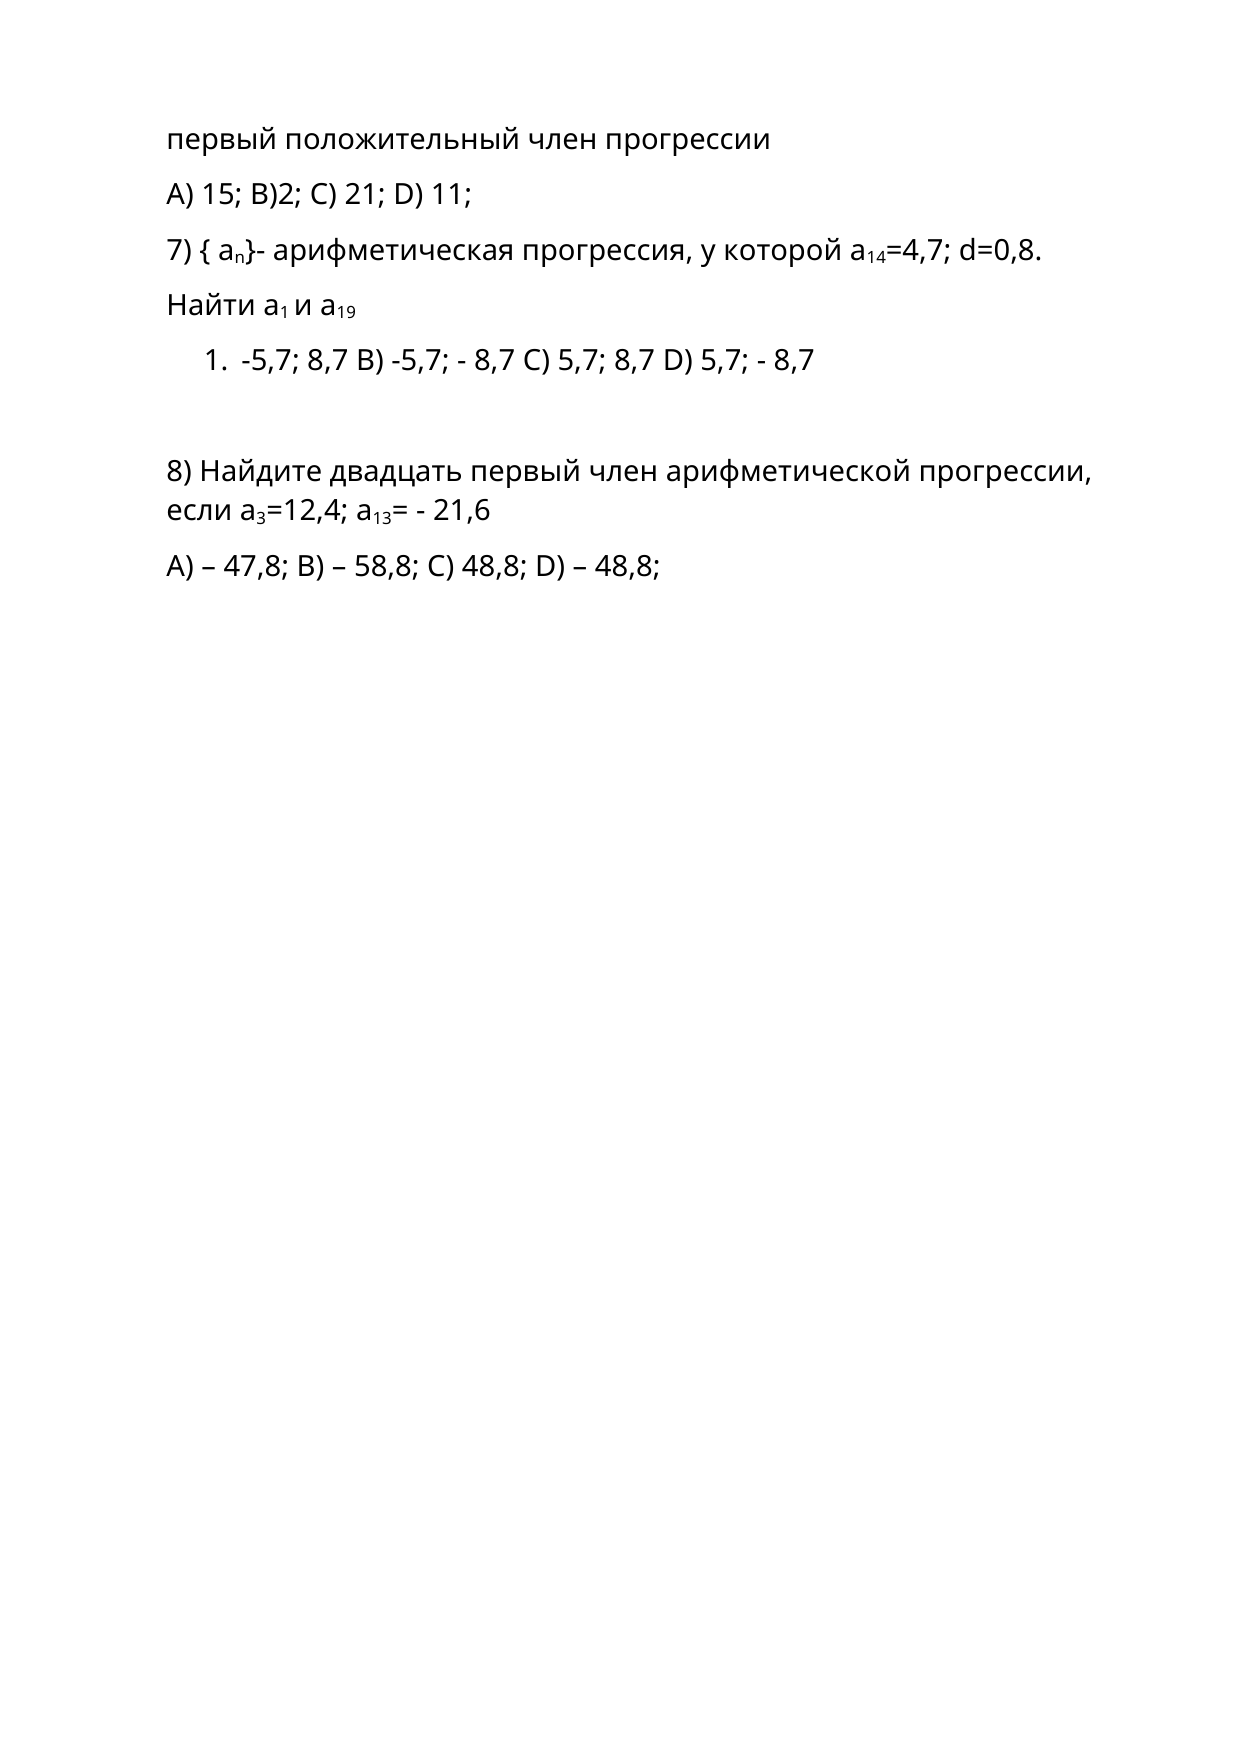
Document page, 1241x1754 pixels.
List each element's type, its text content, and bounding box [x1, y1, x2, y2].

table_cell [166, 118, 1166, 229]
table_cell 8) Найдите двадцать первый член арифметической прогрессии, если a3=12,4; a13= - 21,6 A) – 47,8; B) – 58,8; C) 48,8; D) – 48,8; [166, 395, 1166, 600]
table_cell 7) { an}- арифметическая прогрессия, у которой a14=4,7; d=0,8. Найти a1 и a19 -5,7; 8,7 В) -5,7; - 8,7 С) 5,7; 8,7 D) 5,7; - 8,7 [166, 229, 1166, 395]
